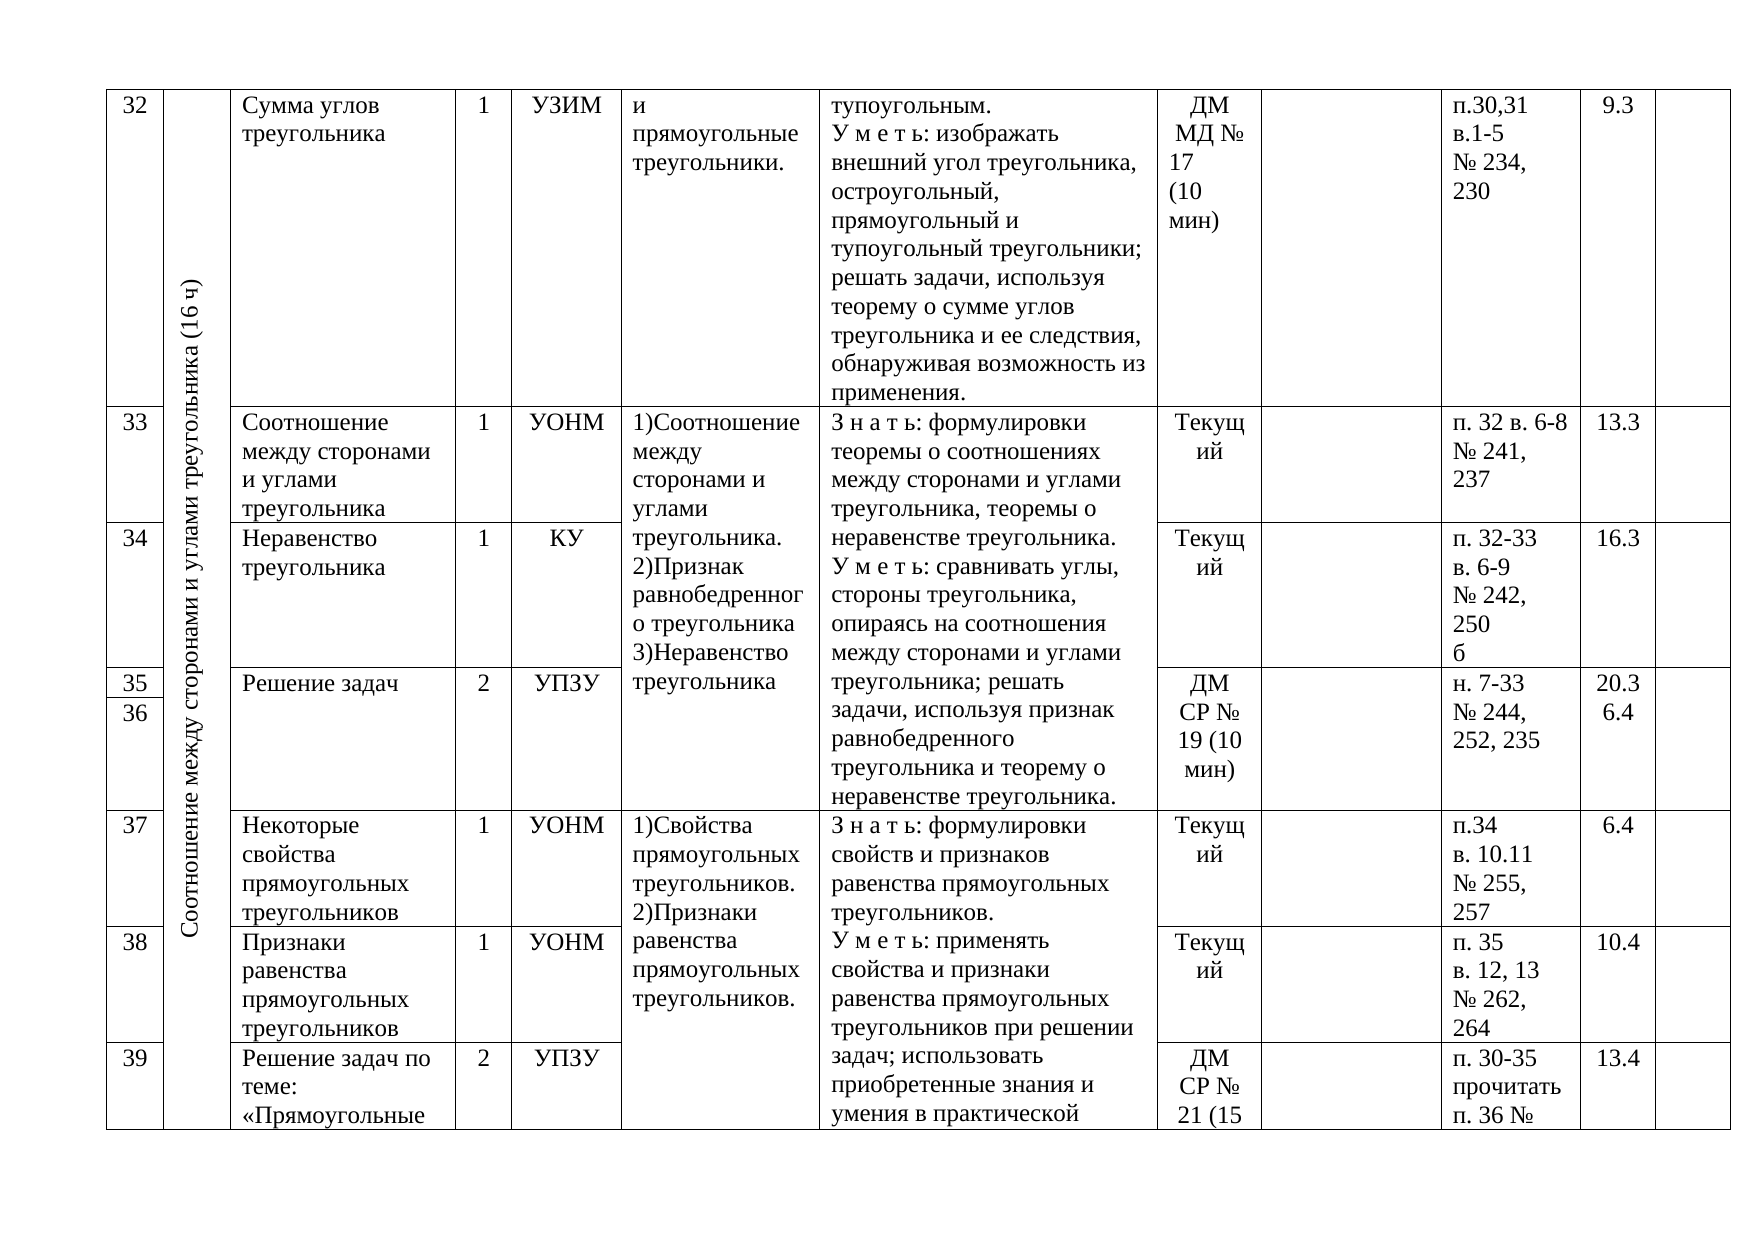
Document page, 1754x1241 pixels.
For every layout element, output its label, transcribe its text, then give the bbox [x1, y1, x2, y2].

table_cell [1656, 90, 1730, 406]
table_cell 9.3 [1581, 90, 1655, 406]
table_cell п.30,31 в.1-5 № 234, 230 [1442, 90, 1580, 406]
table_cell п.34 в. 10.11 № 255, 257 [1442, 811, 1580, 926]
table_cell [1442, 1043, 1580, 1129]
table_cell Текущий [1158, 523, 1261, 667]
table_cell Признаки равенства прямоугольных треугольников [231, 927, 455, 1042]
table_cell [820, 90, 1157, 406]
table_cell [1656, 1043, 1730, 1129]
table_cell ДМ СР № 21 (15 мин) [1158, 1043, 1261, 1129]
table_cell [1262, 927, 1441, 1042]
table_cell УОНМ [512, 811, 621, 926]
table_cell [1262, 811, 1441, 926]
table_cell Соотношение между сторонами и углами треугольника [231, 407, 455, 522]
table_cell [1656, 407, 1730, 522]
table_cell Текущий [1158, 927, 1261, 1042]
table_cell 1 [456, 811, 511, 926]
table_cell УПЗУ [512, 1043, 621, 1129]
table_cell п. 35 в. 12, 13 № 262, 264 [1442, 927, 1580, 1042]
table_cell 6.4 [1581, 811, 1655, 926]
table_cell 39 [107, 1043, 163, 1129]
table_cell [1656, 523, 1730, 667]
table_cell Сумма углов треугольника [231, 90, 455, 406]
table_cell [622, 90, 819, 406]
table_cell ДМ МД № 17 (10 мин) [1158, 90, 1261, 406]
table_cell Решение задач [231, 668, 455, 809]
table_cell ДМ СР № 19 (10 мин) [1158, 668, 1261, 809]
table_cell 13.4 [1581, 1043, 1655, 1129]
table_cell Текущий [1158, 407, 1261, 522]
table_cell УОНМ [512, 407, 621, 522]
table_cell 1 [456, 927, 511, 1042]
table_cell [1262, 90, 1441, 406]
table_cell 2 [456, 668, 511, 809]
table_cell 38 [107, 927, 163, 1042]
table_cell [1656, 811, 1730, 926]
table_cell п. 32 в. 6-8 № 241, 237 [1442, 407, 1580, 522]
table_cell 20.3 6.4 [1581, 668, 1655, 809]
table_cell 13.3 [1581, 407, 1655, 522]
table_cell 34 [107, 523, 163, 667]
table_cell п. 32-33 в. 6-9 № 242, 250 б [1442, 523, 1580, 667]
table_cell 2 [456, 1043, 511, 1129]
table_cell 10.4 [1581, 927, 1655, 1042]
table_cell [1656, 927, 1730, 1042]
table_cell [231, 1043, 455, 1129]
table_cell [164, 90, 230, 1129]
table_cell КУ [512, 523, 621, 667]
table_cell 1 [456, 523, 511, 667]
table_cell [1262, 523, 1441, 667]
table_cell 1 [456, 407, 511, 522]
table_cell [1262, 668, 1441, 809]
table_cell 37 [107, 811, 163, 926]
table_cell Некоторые свойства прямоугольных треугольников [231, 811, 455, 926]
table_cell 1)Свойства прямоугольных треугольников. 2)Признаки равенства прямоугольных треугольников. [622, 811, 819, 1129]
table_cell УОНМ [512, 927, 621, 1042]
table_cell н. 7-33 № 244, 252, 235 [1442, 668, 1580, 809]
table_cell УПЗУ [512, 668, 621, 809]
table_cell [1262, 407, 1441, 522]
table_cell Текущий [1158, 811, 1261, 926]
table_cell 36 [107, 698, 163, 809]
table_cell УЗИМ [512, 90, 621, 406]
table_cell 16.3 [1581, 523, 1655, 667]
table_cell З н а т ь: формулировки свойств и признаков равенства прямоугольных треугольников. У м е т ь: применять свойства и признаки равенства прямоугольных треугольников при решении задач; использовать приобретенные знания и умения в практической деятельности и повседневной жизни для описания реальных ситуаций на языке геометрии, решение практических задач [820, 811, 1157, 1129]
table_cell [1656, 668, 1730, 809]
table_cell 1 [456, 90, 511, 406]
table_cell 32 [107, 90, 163, 406]
table_cell 33 [107, 407, 163, 522]
table_cell 1)Соотношение между сторонами и углами треугольника. 2)Признак равнобедренного треугольника 3)Неравенство треугольника [622, 407, 819, 809]
table_cell 35 [107, 668, 163, 697]
table_cell Неравенство треугольника [231, 523, 455, 667]
table_cell [1262, 1043, 1441, 1129]
table_cell З н а т ь: формулировки теоремы о соотношениях между сторонами и углами треугольника, теоремы о неравенстве треугольника. У м е т ь: сравнивать углы, стороны треугольника, опираясь на соотношения между сторонами и углами треугольника; решать задачи, используя признак равнобедренного треугольника и теорему о неравенстве треугольника. [820, 407, 1157, 809]
